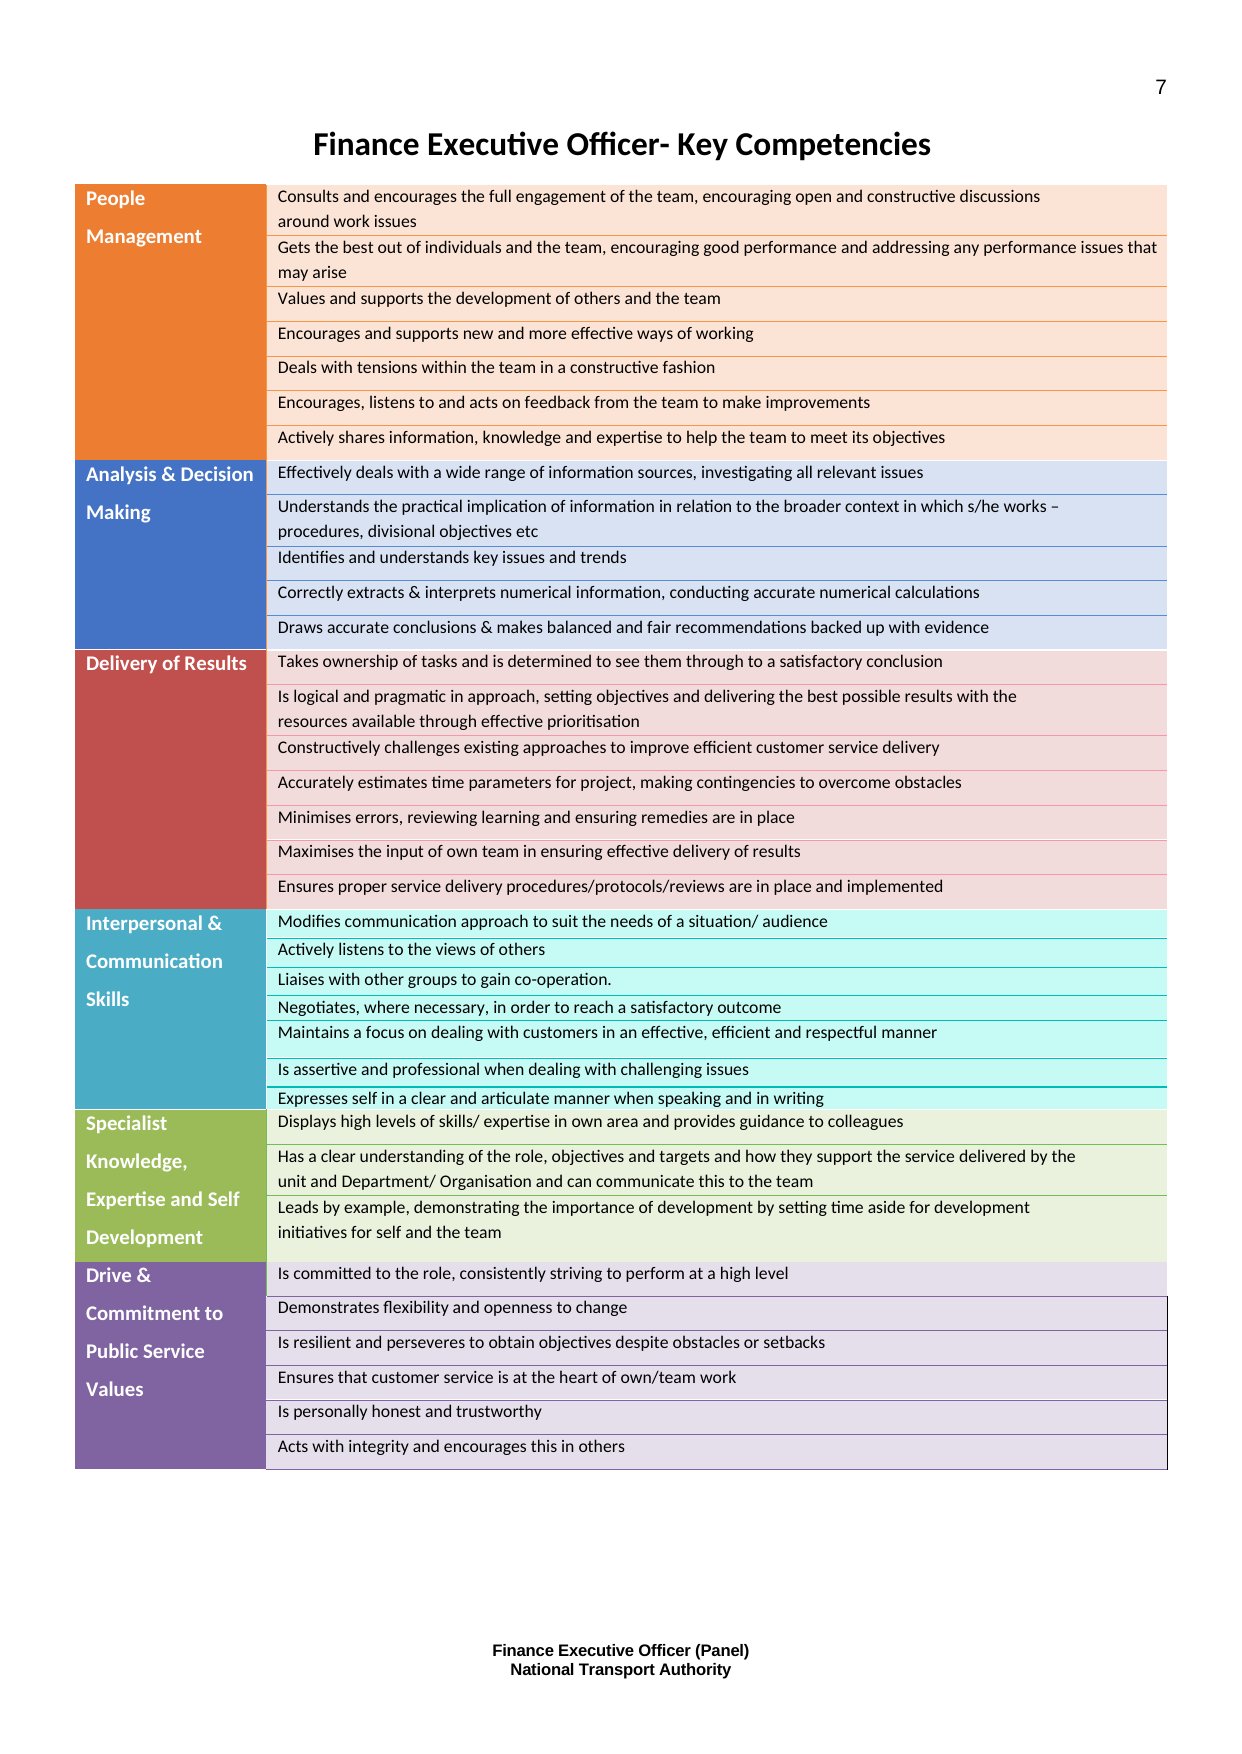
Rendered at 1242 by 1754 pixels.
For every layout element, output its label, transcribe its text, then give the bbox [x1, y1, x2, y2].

table_cell Is logical and pragmatic in approach, setting objectives and delivering the best possible results with the resources available through effective prioritisation [267, 685, 1167, 735]
table_header People Management [75, 184, 266, 460]
table_cell Gets the best out of individuals and the team, encouraging good performance and addressing any performance issues that may arise [267, 236, 1167, 286]
table_cell Delivery of Results [75, 650, 266, 909]
table_cell Constructively challenges existing approaches to improve efficient customer service delivery [267, 736, 1167, 770]
table_cell Interpersonal & Communication Skills [75, 909, 266, 1109]
table_cell Specialist Knowledge, Expertise and Self Development [75, 1110, 266, 1262]
table_cell Understands the practical implication of information in relation to the broader context in which s/he works – procedures, divisional objectives etc [267, 495, 1167, 546]
table_header Consults and encourages the full engagement of the team, encouraging open and constructive discussions around work issues [267, 185, 1167, 235]
table_cell Minimises errors, reviewing learning and ensuring remedies are in place [267, 806, 1167, 839]
table_cell Actively shares information, knowledge and expertise to help the team to meet its objectives [267, 426, 1167, 460]
table_cell Is assertive and professional when dealing with challenging issues [267, 1059, 1167, 1086]
table_cell Accurately estimates time parameters for project, making contingencies to overcome obstacles [267, 771, 1167, 805]
table_cell Negotiates, where necessary, in order to reach a satisfactory outcome [267, 996, 1167, 1020]
table_cell Encourages, listens to and acts on feedback from the team to make improvements [267, 391, 1167, 425]
table_cell Is committed to the role, consistently striving to perform at a high level [267, 1262, 1167, 1296]
table_cell Displays high levels of skills/ expertise in own area and provides guidance to colleagues [267, 1110, 1167, 1144]
table_cell Has a clear understanding of the role, objectives and targets and how they support the service delivered by the unit and Department/ Organisation and can communicate this to the team [267, 1145, 1167, 1195]
table_cell Modifies communication approach to suit the needs of a situation/ audience [267, 910, 1167, 937]
table_cell Ensures that customer service is at the heart of own/team work [266, 1366, 1167, 1399]
table_cell Maximises the input of own team in ensuring effective delivery of results [267, 841, 1167, 874]
table_cell Actively listens to the views of others [267, 939, 1167, 967]
text Finance Executive Officer- Key Competencies [75, 123, 1170, 164]
table_cell Acts with integrity and encourages this in others [266, 1435, 1167, 1469]
table_cell Encourages and supports new and more effective ways of working [267, 322, 1167, 356]
table_cell Leads by example, demonstrating the importance of development by setting time aside for development initiatives for self and the team [267, 1196, 1167, 1262]
table_cell Identifies and understands key issues and trends [267, 547, 1167, 580]
table_cell Deals with tensions within the team in a constructive fashion [267, 357, 1167, 390]
table_cell Analysis & Decision Making [75, 460, 266, 649]
table_cell Draws accurate conclusions & makes balanced and fair recommendations backed up with evidence [267, 616, 1167, 649]
table_cell Expresses self in a clear and articulate manner when speaking and in writing [267, 1088, 1167, 1109]
table_cell Is personally honest and trustworthy [266, 1401, 1167, 1434]
table_cell Correctly extracts & interprets numerical information, conducting accurate numerical calculations [267, 581, 1167, 615]
table_cell Demonstrates flexibility and openness to change [266, 1297, 1167, 1330]
table_cell Values and supports the development of others and the team [267, 287, 1167, 321]
table_cell Is resilient and perseveres to obtain objectives despite obstacles or setbacks [266, 1331, 1167, 1365]
table_cell Ensures proper service delivery procedures/protocols/reviews are in place and implemented [267, 875, 1167, 909]
table_cell Liaises with other groups to gain co-operation. [267, 968, 1167, 995]
table_cell Takes ownership of tasks and is determined to see them through to a satisfactory conclusion [267, 651, 1167, 684]
table_cell Maintains a focus on dealing with customers in an effective, efficient and respectful manner [267, 1021, 1167, 1057]
table_cell Drive & Commitment to Public Service Values [75, 1262, 266, 1469]
table_cell Effectively deals with a wide range of information sources, investigating all relevant issues [267, 461, 1167, 494]
